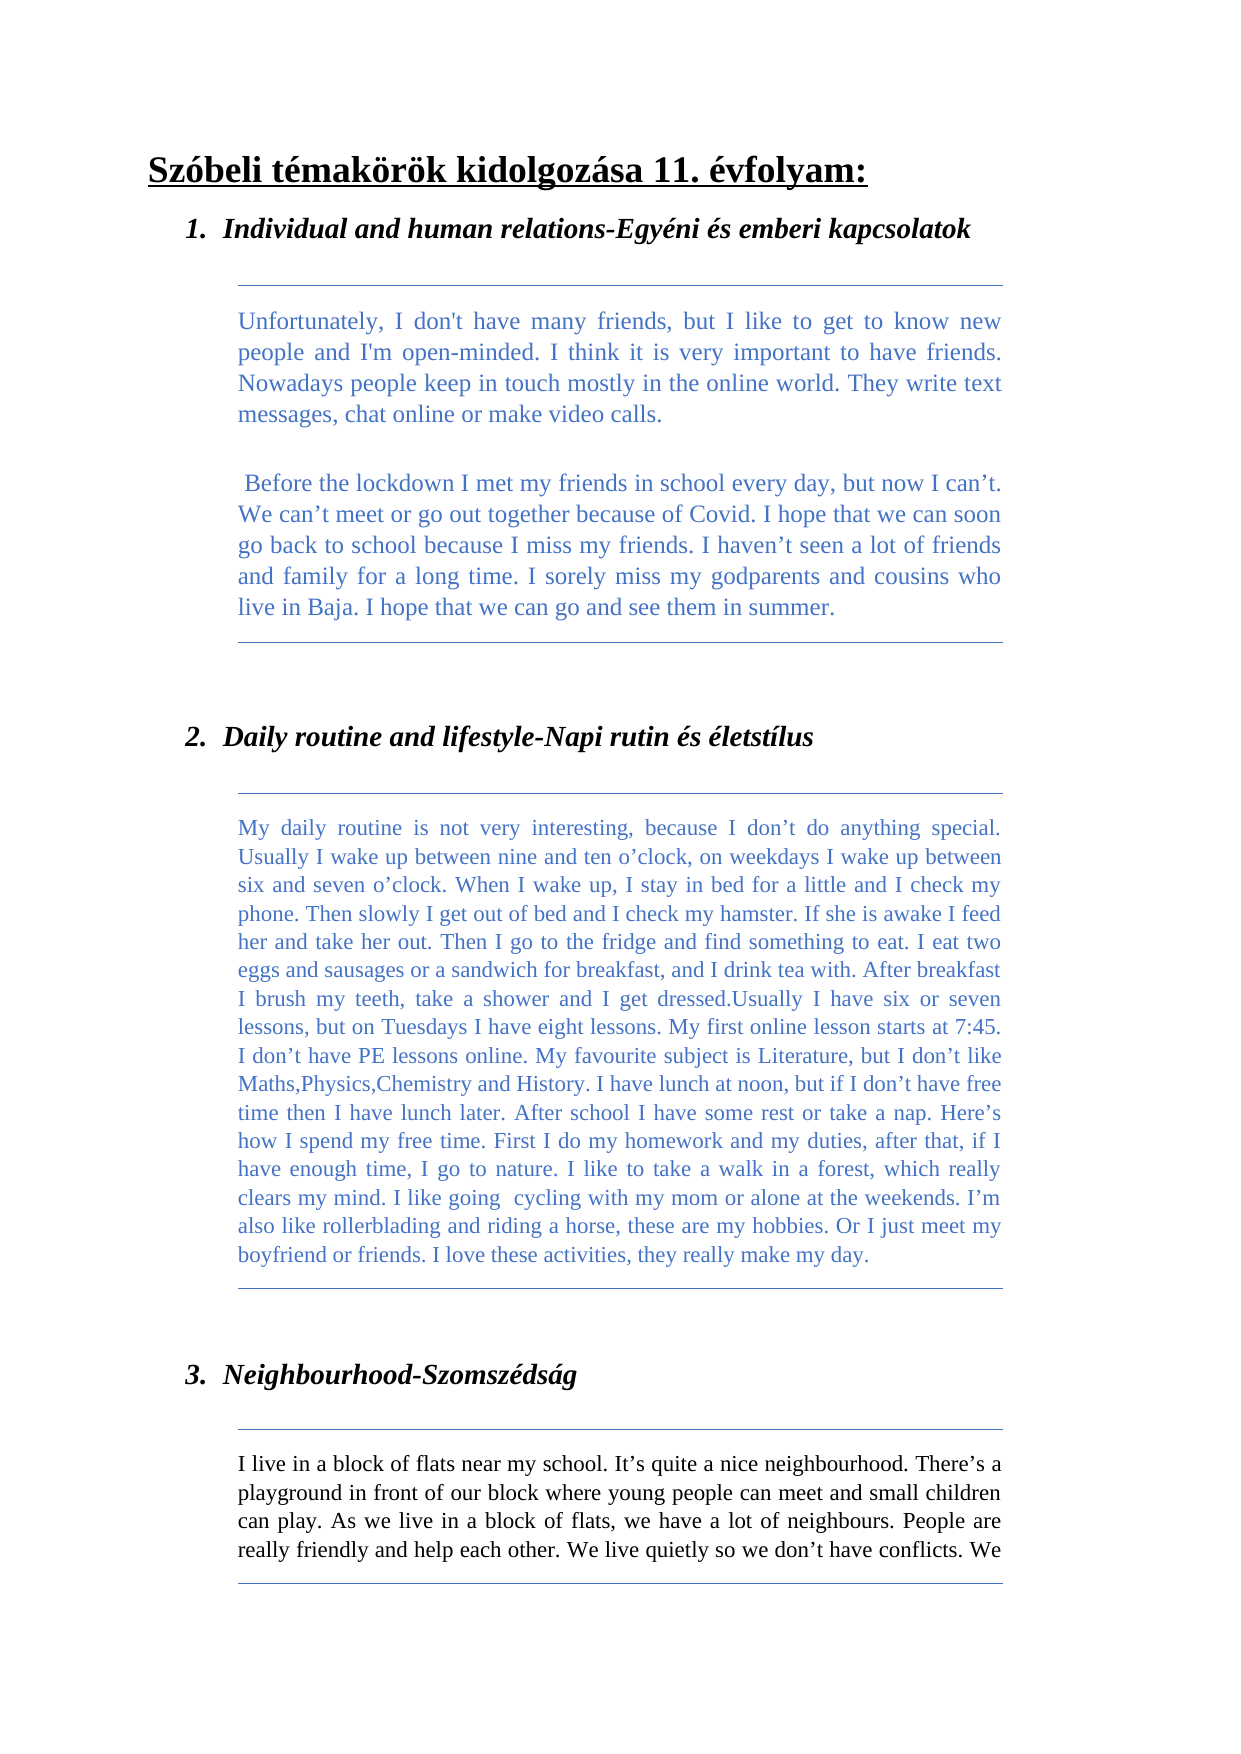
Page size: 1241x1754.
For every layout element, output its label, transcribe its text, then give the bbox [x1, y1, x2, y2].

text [238, 1430, 1003, 1583]
list Neighbourhood-Szomszédság [185, 1357, 1093, 1391]
list Individual and human relations-Egyéni és emberi kapcsolatok [185, 211, 1093, 244]
list Daily routine and lifestyle-Napi rutin és életstílus [185, 719, 1093, 752]
text Szóbeli témakörök kidolgozása 11. évfolyam: [148, 148, 1093, 191]
text Unfortunately, I don't have many friends, but I like to get to know new people and I'm open-minded. I think it is very important to have friends. Nowadays people keep in touch mostly in the online world. They write text messages, chat online or make video calls. [238, 286, 1003, 428]
text My daily routine is not very interesting, because I don’t do anything special. Usually I wake up between nine and ten o’clock, on weekdays I wake up between six and seven o’clock. When I wake up, I stay in bed for a little and I check my phone. Then slowly I get out of bed and I check my hamster. If she is awake I feed her and take her out. Then I go to the fridge and find something to eat. I eat two eggs and sausages or a sandwich for breakfast, and I drink tea with. After breakfast I brush my teeth, take a shower and I get dressed.Usually I have six or seven lessons, but on Tuesdays I have eight lessons. My first online lesson starts at 7:45. I don’t have PE lessons online. My favourite subject is Literature, but I don’t like Maths,Physics,Chemistry and History. I have lunch at noon, but if I don’t have free time then I have lunch later. After school I have some rest or take a nap. Here’s how I spend my free time. First I do my homework and my duties, after that, if I have enough time, I go to nature. I like to take a walk in a forest, which really clears my mind. I like going cycling with my mom or alone at the weekends. I’m also like rollerblading and riding a horse, these are my hobbies. Or I just meet my boyfriend or friends. I love these activities, they really make my day. [238, 794, 1003, 1288]
text Before the lockdown I met my friends in school every day, but now I can’t. We can’t meet or go out together because of Covid. I hope that we can soon go back to school because I miss my friends. I haven’t seen a lot of friends and family for a long time. I sorely miss my godparents and cousins who live in Baja. I hope that we can go and see them in summer. [238, 446, 1003, 642]
